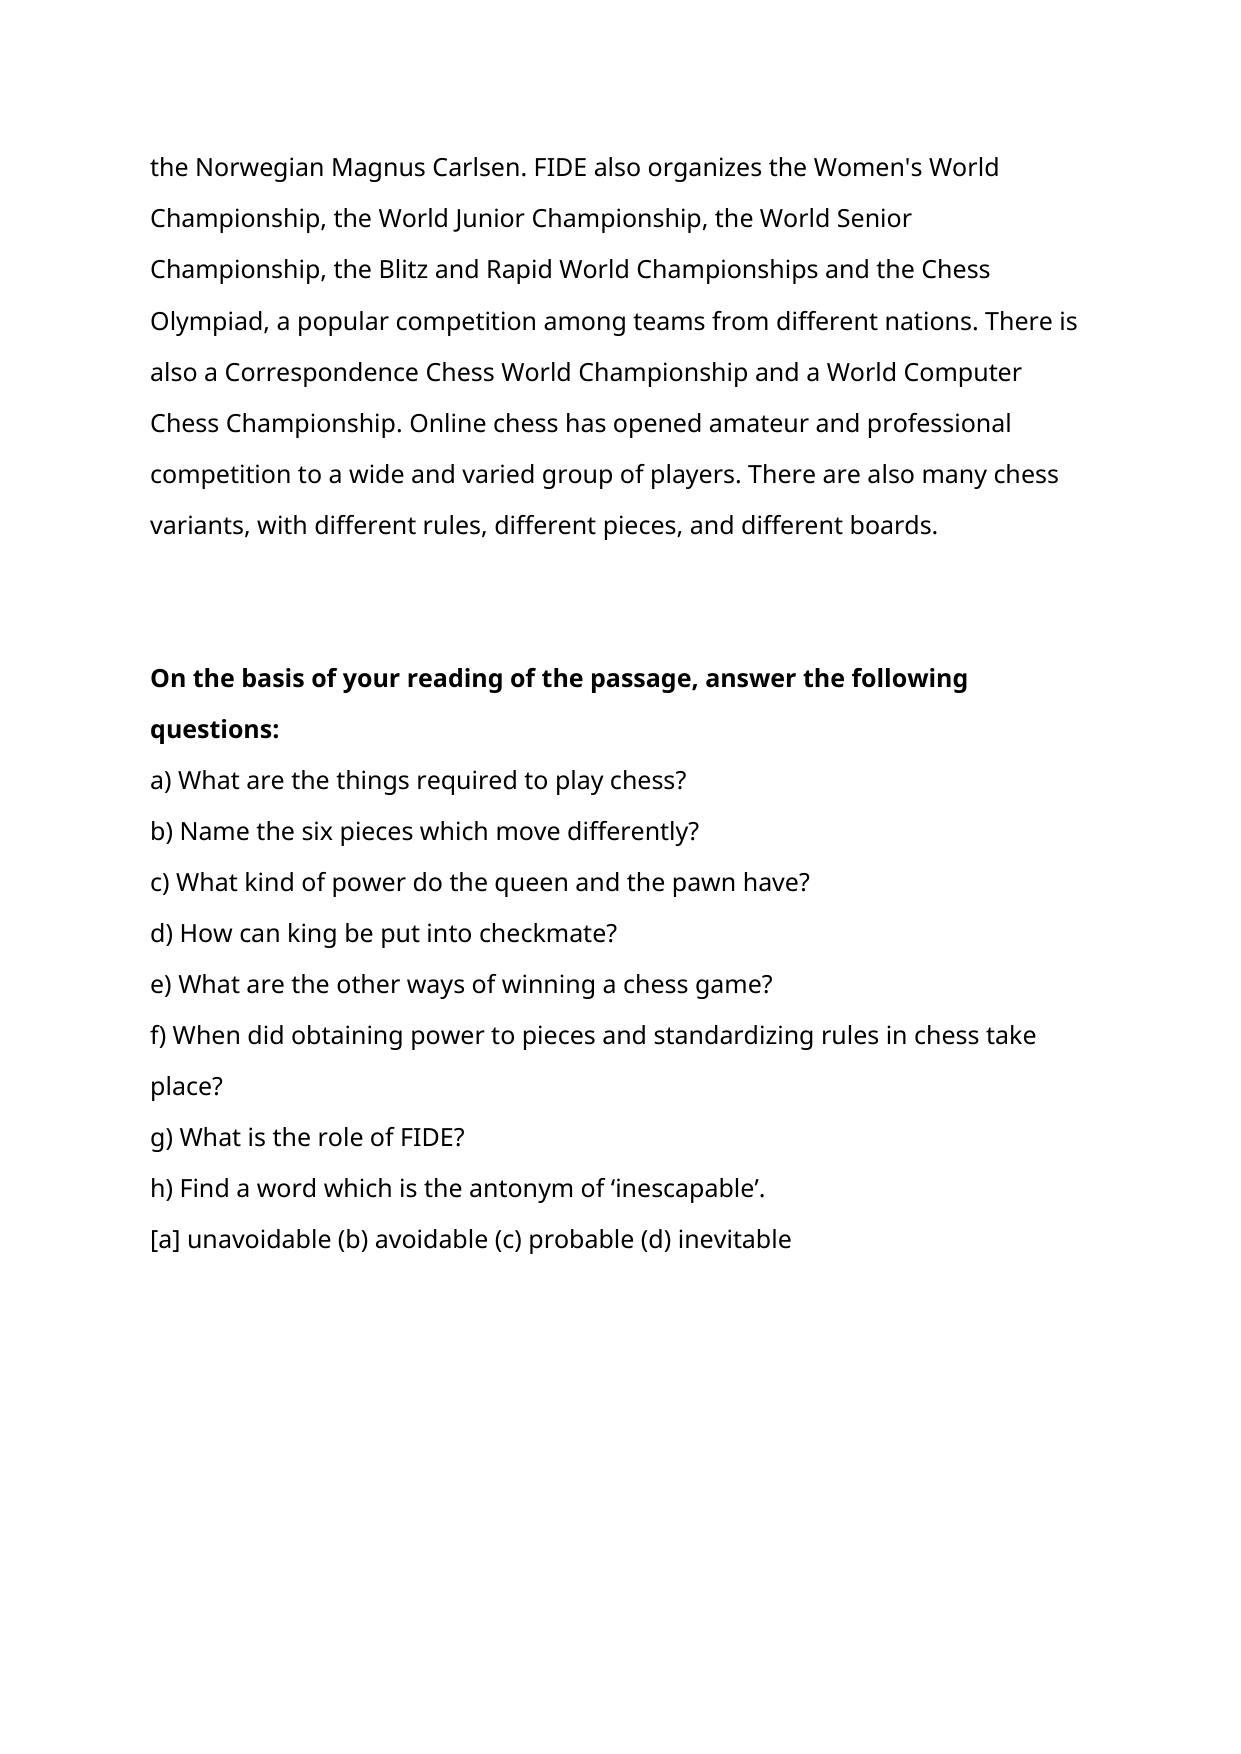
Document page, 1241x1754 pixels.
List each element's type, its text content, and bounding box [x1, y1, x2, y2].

text e) What are the other ways of winning a chess game? [150, 967, 1090, 1001]
text On the basis of your reading of the passage, answer the following questions: [150, 660, 1090, 746]
text h) Find a word which is the antonym of ‘inescapable’. [150, 1171, 1090, 1205]
text g) What is the role of FIDE? [150, 1120, 1090, 1154]
text [a] unavoidable (b) avoidable (c) probable (d) inevitable [150, 1222, 1090, 1256]
text a) What are the things required to play chess? [150, 762, 1090, 797]
text f) When did obtaining power to pieces and standardizing rules in chess take place? [150, 1018, 1090, 1103]
text b) Name the six pieces which move differently? [150, 813, 1090, 848]
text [150, 150, 1090, 541]
text d) How can king be put into checkmate? [150, 916, 1090, 950]
text c) What kind of power do the queen and the pawn have? [150, 864, 1090, 899]
